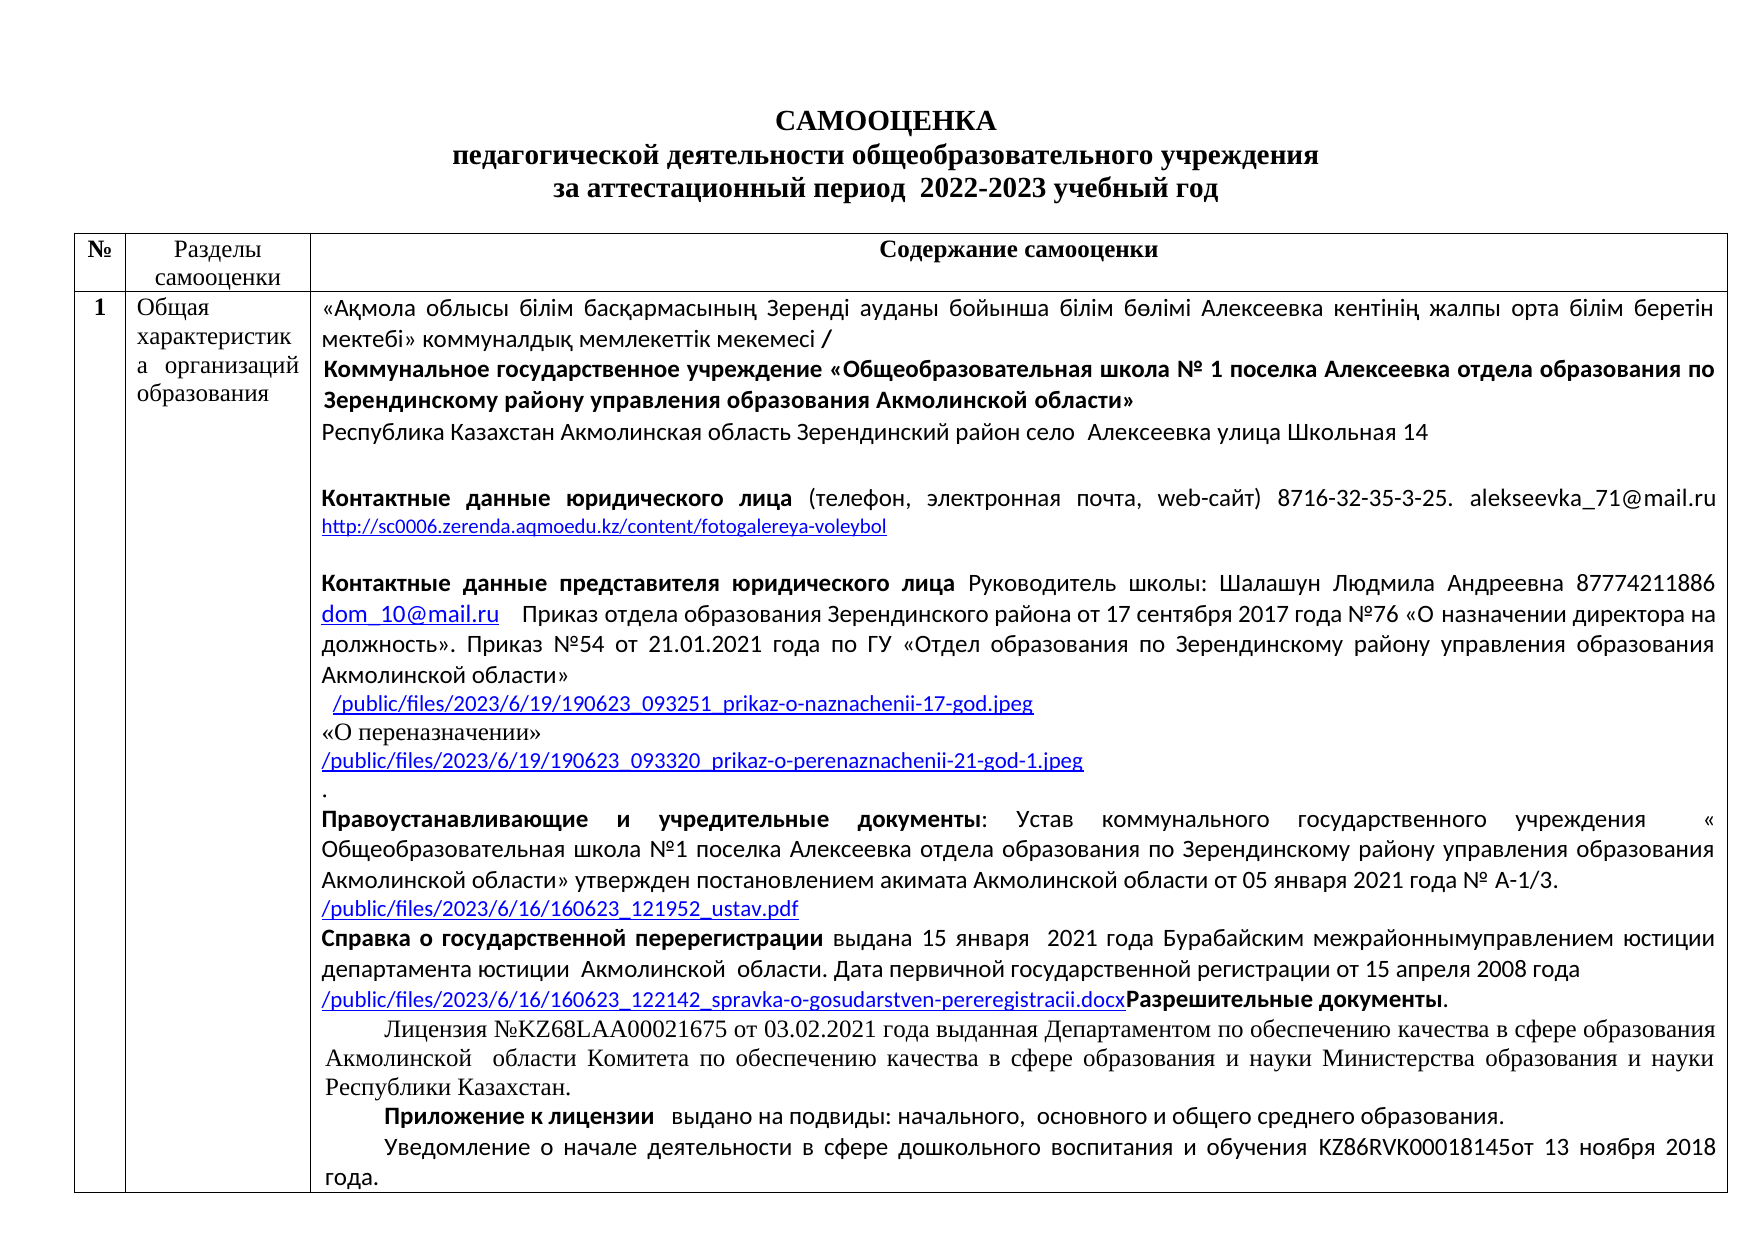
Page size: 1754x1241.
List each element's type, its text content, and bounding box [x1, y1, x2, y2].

table_header № [75, 234, 125, 291]
table_cell 1 [75, 292, 125, 1192]
table_header Содержание самооценки [311, 234, 1727, 291]
text САМООЦЕНКА [74, 103, 1698, 137]
text за аттестационный период 2022-2023 учебный год [74, 170, 1698, 204]
table_header Разделы самооценки [126, 234, 310, 291]
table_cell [126, 292, 310, 1192]
text педагогической деятельности общеобразовательного учреждения [74, 137, 1698, 170]
